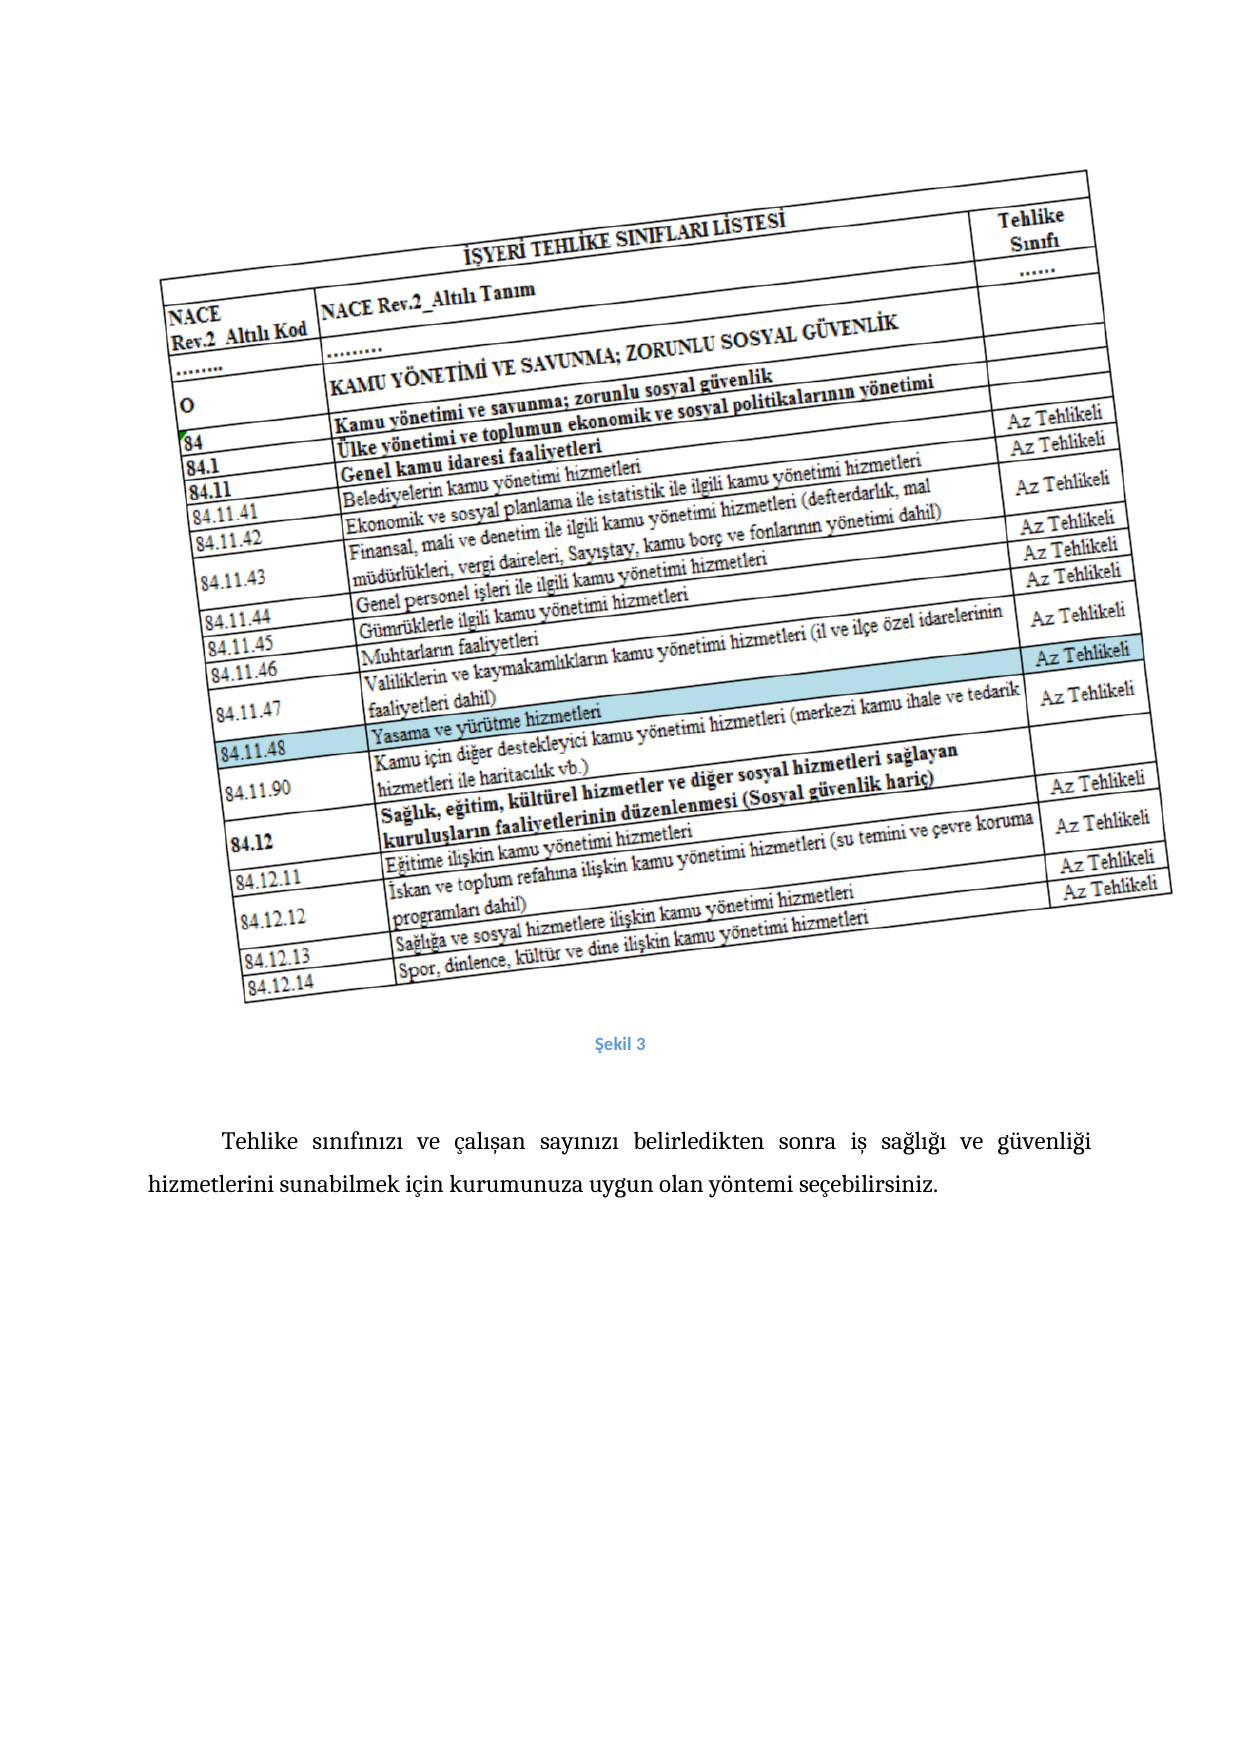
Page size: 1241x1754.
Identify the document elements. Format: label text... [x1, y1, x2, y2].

picture [149, 150, 1202, 1006]
text Şekil 3 [148, 1032, 1093, 1055]
text Tehlike sınıfınızı ve çalışan sayınızı belirledikten sonra iş sağlığı ve güvenliği hizmetlerini sunabilmek için kurumunuza uygun olan yöntemi seçebilirsiniz. [148, 1127, 1093, 1199]
